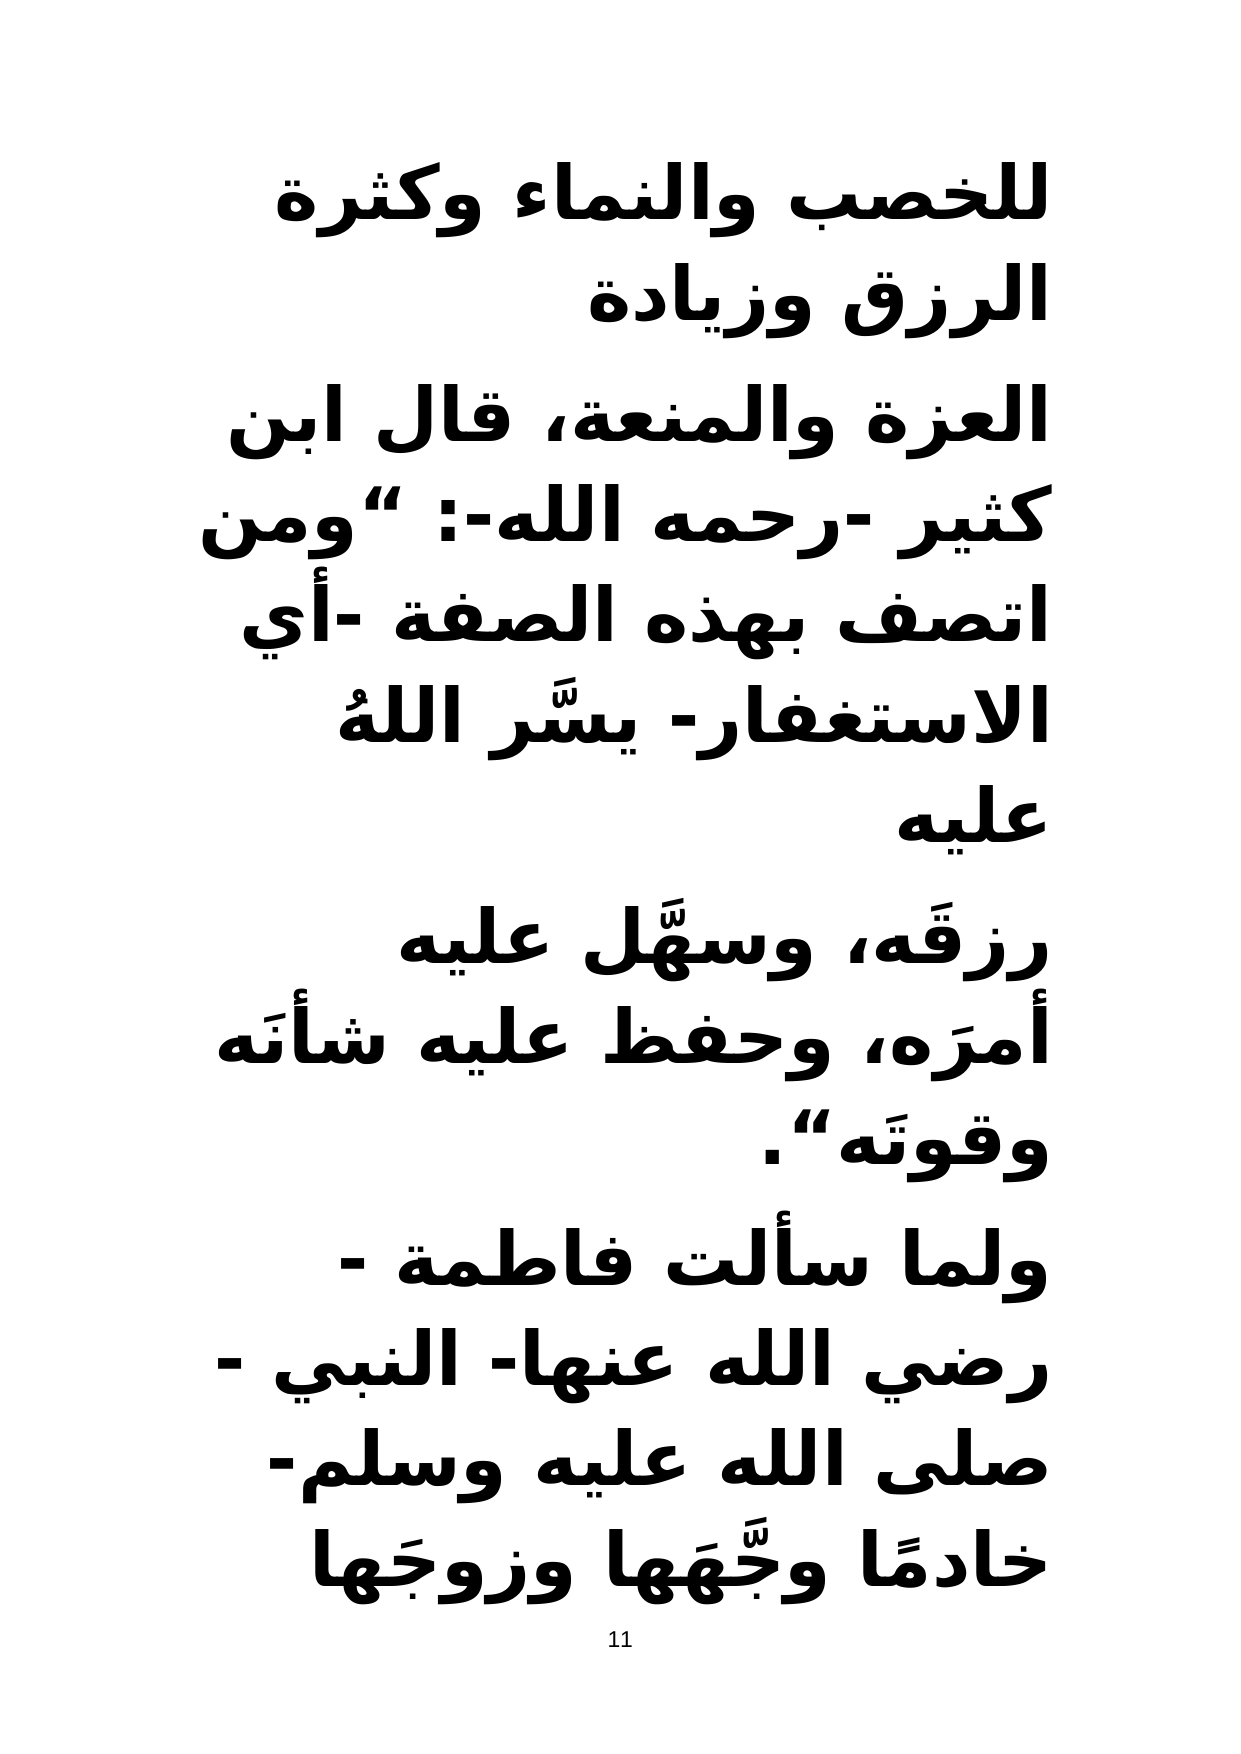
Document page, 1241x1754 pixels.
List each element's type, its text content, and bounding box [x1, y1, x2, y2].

text رزقَه، وسهَّل عليه أمرَه، وحفظ عليه شأنَه وقوتَه“. [187, 894, 1053, 1182]
text العزة والمنعة، قال ابن كثير -رحمه الله-: “ومن اتصف بهذه الصفة -أي الاستغفار- يسَّر اللهُ عليه [187, 371, 1053, 860]
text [187, 1216, 1053, 1604]
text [187, 150, 1053, 338]
